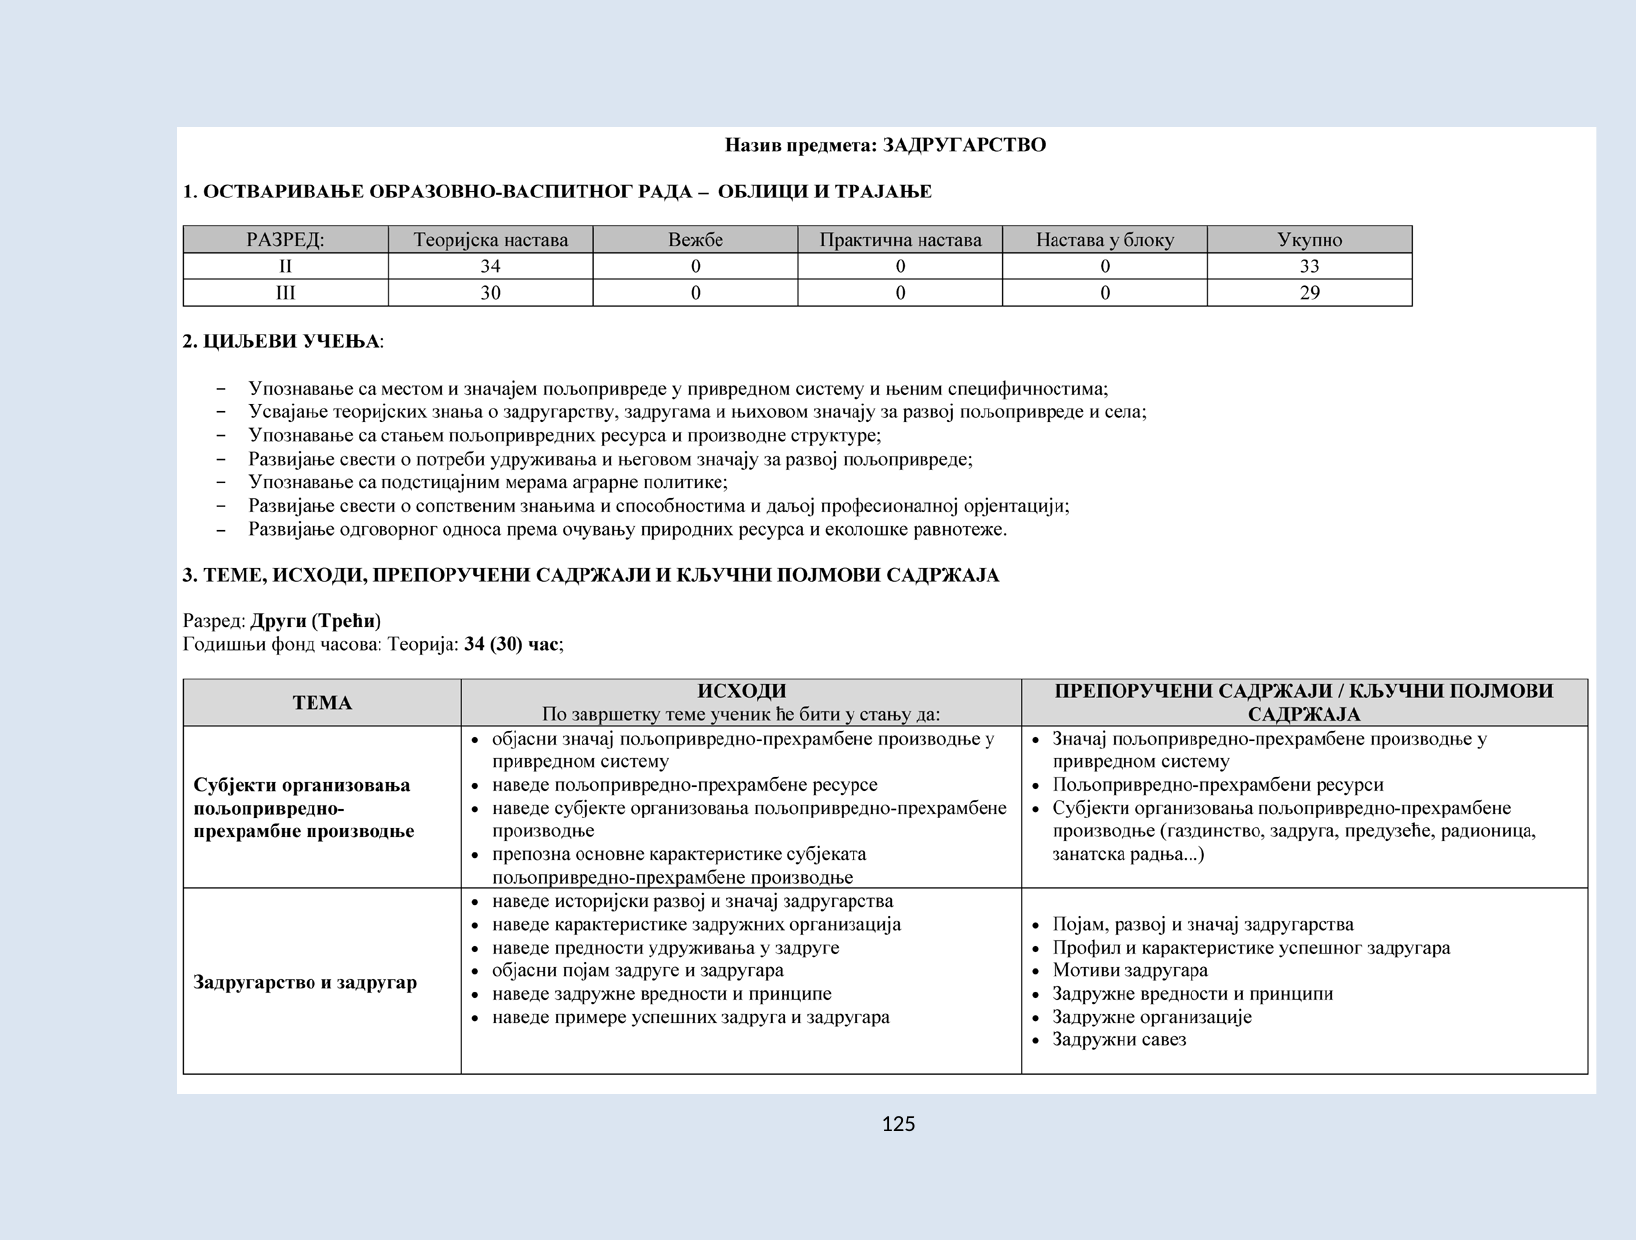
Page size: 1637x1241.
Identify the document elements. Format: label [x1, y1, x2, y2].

picture [177, 127, 1597, 1094]
